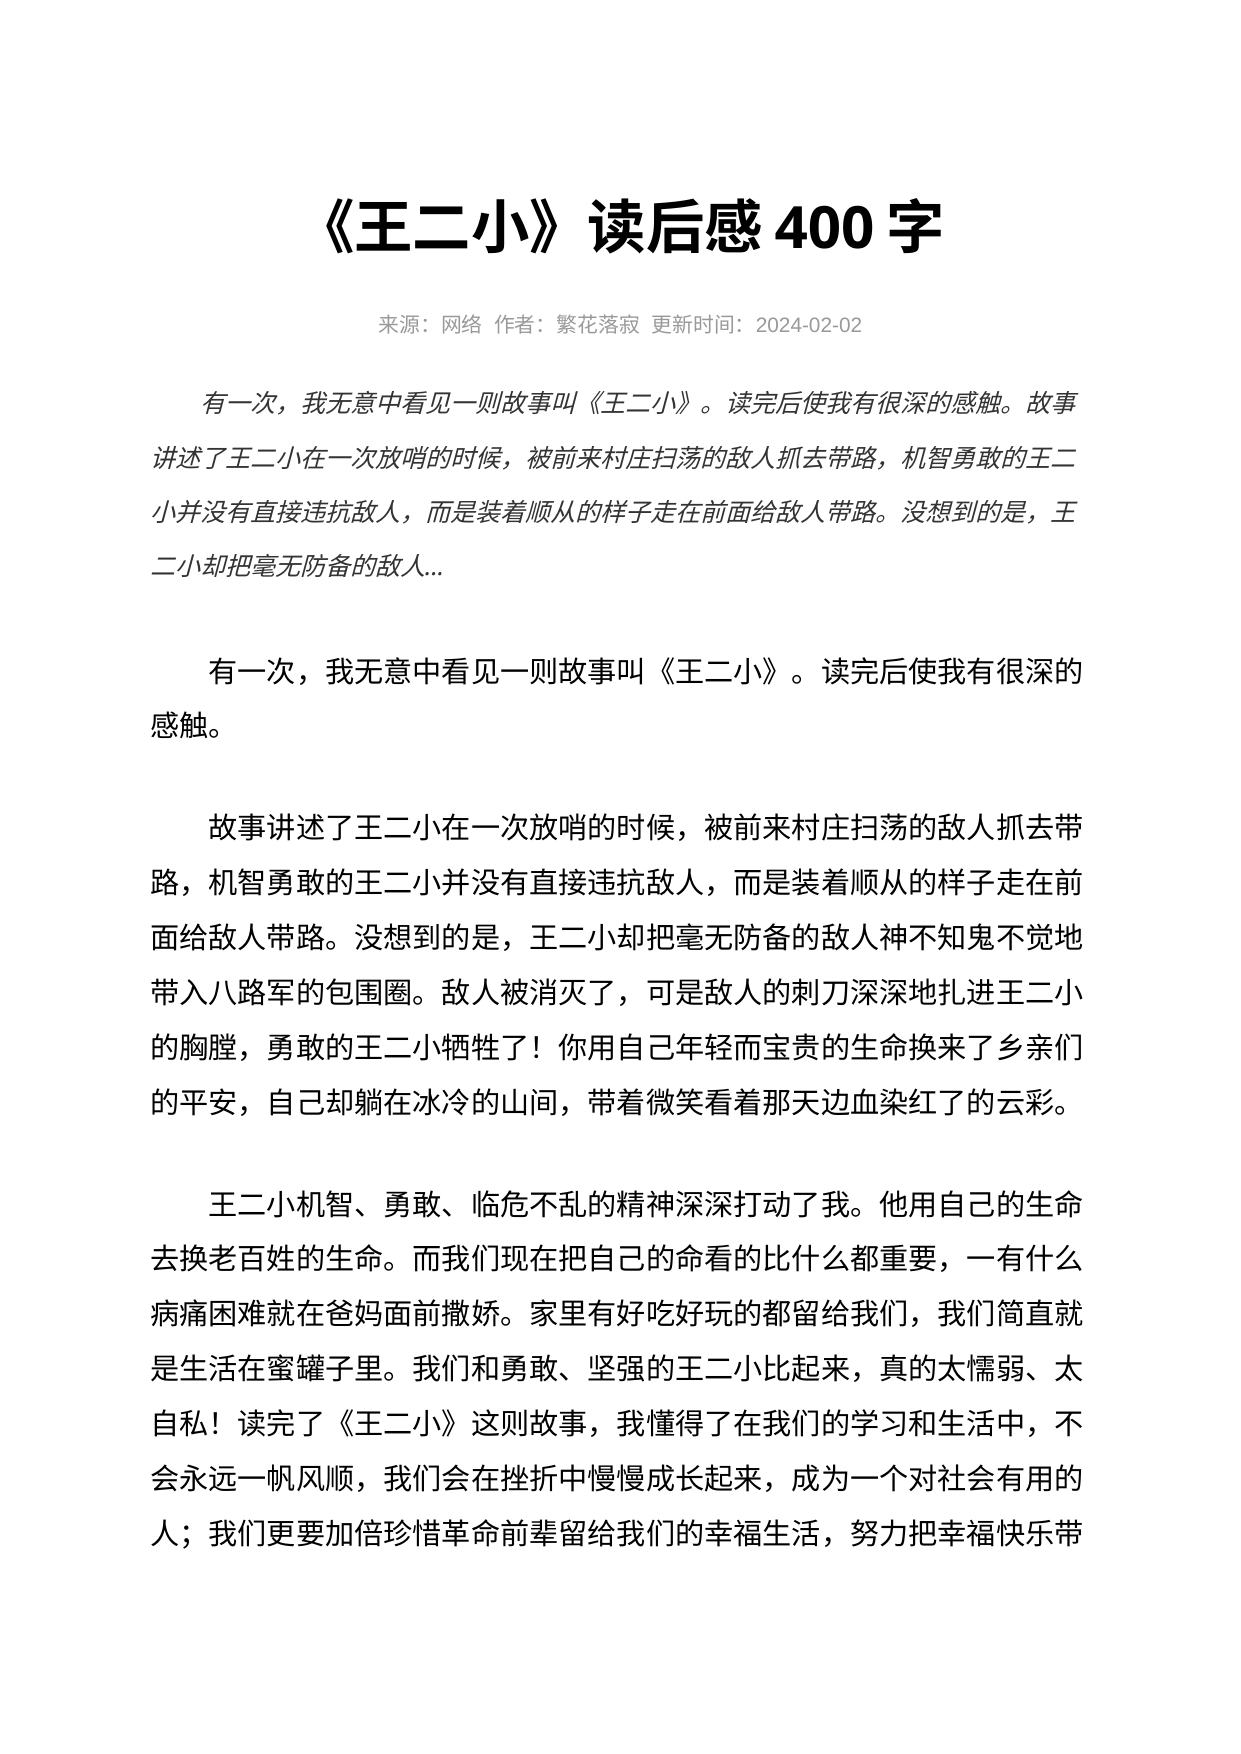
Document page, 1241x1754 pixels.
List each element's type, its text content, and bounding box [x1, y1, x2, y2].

subtitle 《王二小》读后感400字 [150, 181, 1090, 266]
text 有一次，我无意中看见一则故事叫《王二小》。读完后使我有很深的感触。 [150, 648, 1090, 745]
text 来源：网络 作者：繁花落寂 更新时间：2024-02-02 [150, 313, 1090, 337]
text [150, 1181, 1090, 1553]
text 有一次，我无意中看见一则故事叫《王二小》。读完后使我有很深的感触。故事讲述了王二小在一次放哨的时候，被前来村庄扫荡的敌人抓去带路，机智勇敢的王二小并没有直接违抗敌人，而是装着顺从的样子走在前面给敌人带路。没想到的是，王二小却把毫无防备的敌人... [150, 384, 1090, 583]
text 故事讲述了王二小在一次放哨的时候，被前来村庄扫荡的敌人抓去带路，机智勇敢的王二小并没有直接违抗敌人，而是装着顺从的样子走在前面给敌人带路。没想到的是，王二小却把毫无防备的敌人神不知鬼不觉地带入八路军的包围圈。敌人被消灭了，可是敌人的刺刀深深地扎进王二小的胸膛，勇敢的王二小牺牲了！你用自己年轻而宝贵的生命换来了乡亲们的平安，自己却躺在冰冷的山间，带着微笑看着那天边血染红了的云彩。 [150, 805, 1090, 1122]
